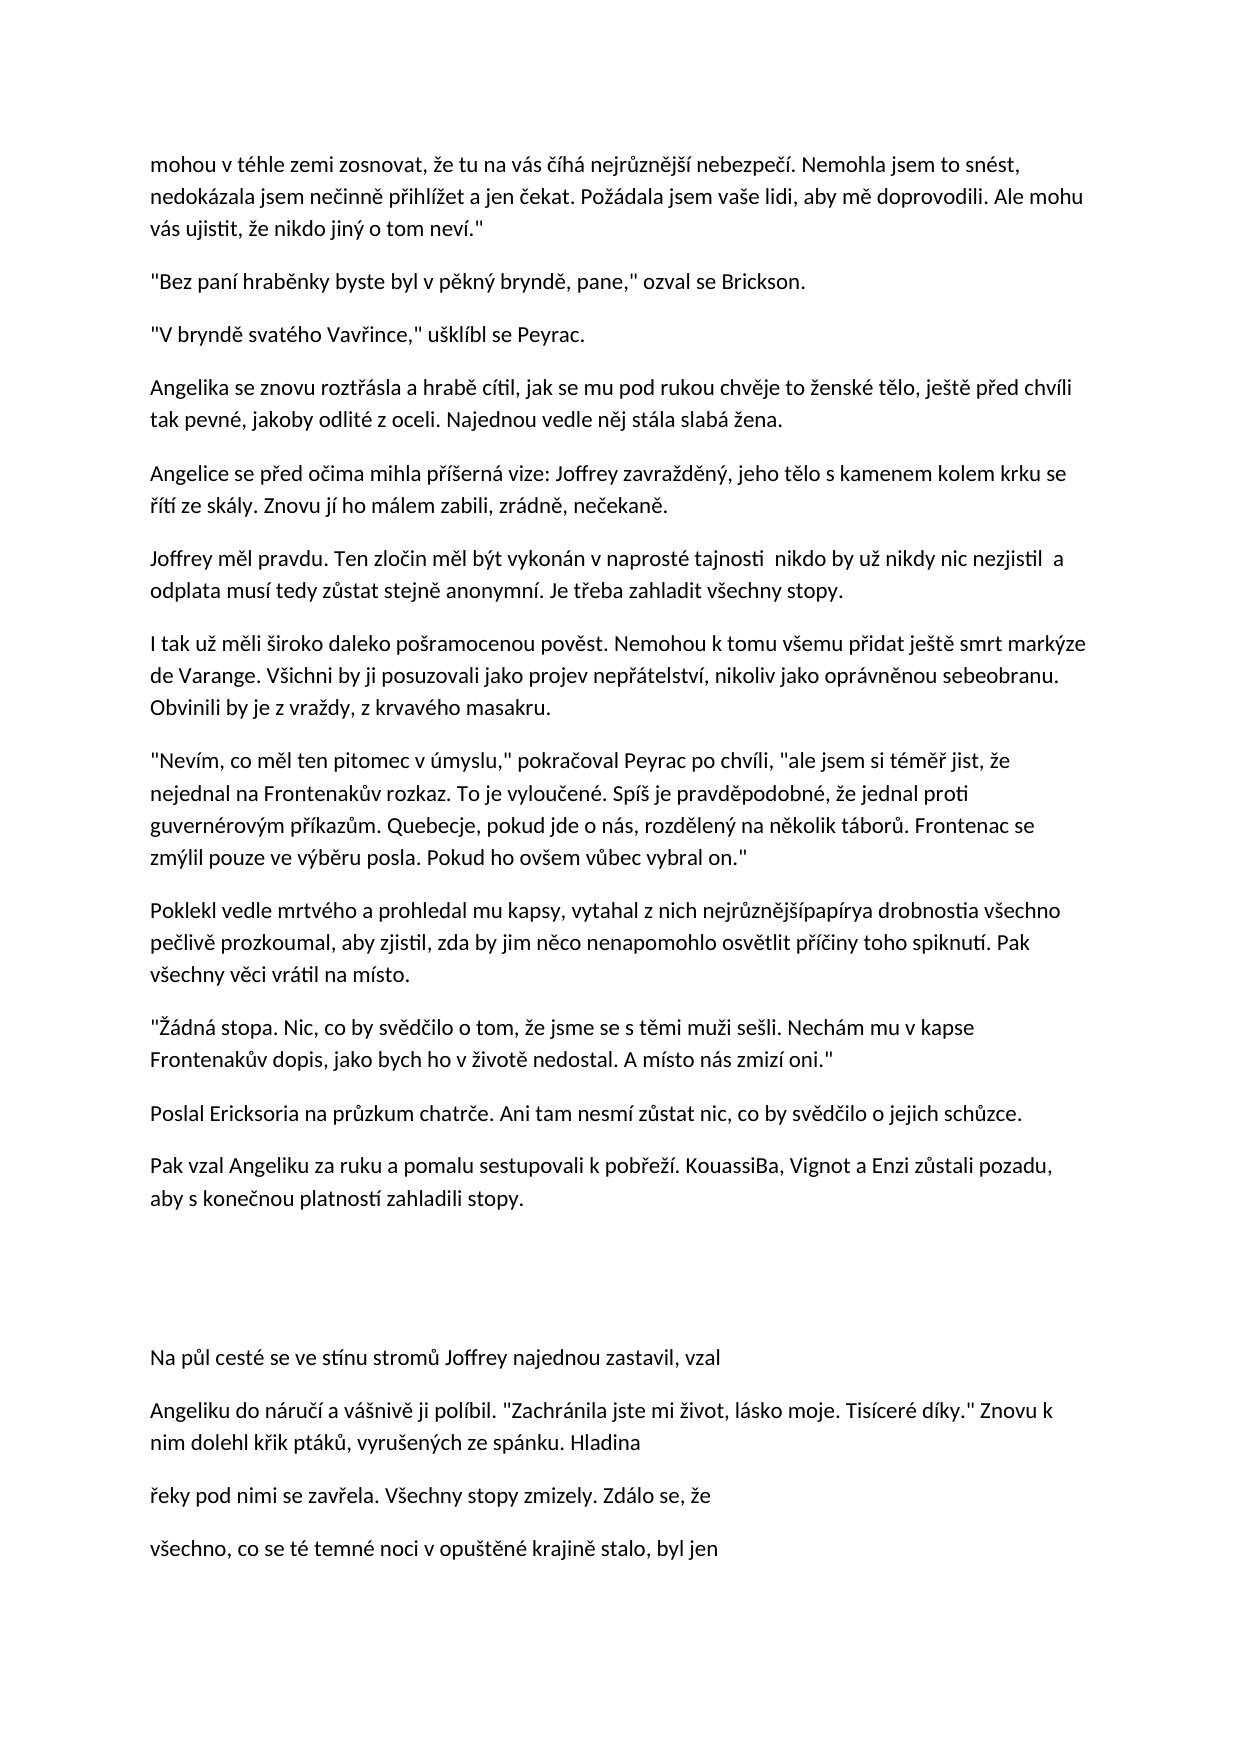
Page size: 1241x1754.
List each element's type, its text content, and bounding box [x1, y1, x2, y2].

text Angelice se před očima mihla příšerná vize: Joffrey zavražděný, jeho tělo s kamenem kolem krku se řítí ze skály. Znovu jí ho málem zabili, zrádně, nečekaně. [150, 459, 1090, 519]
text I tak už měli široko daleko pošramocenou pověst. Nemohou k tomu všemu přidat ještě smrt markýze de Varange. Všichni by ji posuzovali jako projev nepřátelství, nikoliv jako oprávněnou sebeobranu. Obvinili by je z vraždy, z krvavého masakru. [150, 629, 1090, 721]
text mohou v téhle zemi zosnovat, že tu na vás číhá nejrůznější nebezpečí. Nemohla jsem to snést, nedokázala jsem nečinně přihlížet a jen čekat. Požádala jsem vaše lidi, aby mě doprovodili. Ale mohu vás ujistit, že nikdo jiný o tom neví." [150, 150, 1090, 242]
text řeky pod nimi se zavřela. Všechny stopy zmizely. Zdálo se, že [150, 1481, 1090, 1509]
text "Žádná stopa. Nic, co by svědčilo o tom, že jsme se s těmi muži sešli. Nechám mu v kapse Frontenakův dopis, jako bych ho v životě nedostal. A místo nás zmizí oni." [150, 1013, 1090, 1074]
text Pak vzal Angeliku za ruku a pomalu sestupovali k pobřeží. KouassiBa, Vignot a Enzi zůstali pozadu, aby s konečnou platností zahladili stopy. [150, 1152, 1090, 1212]
text "V bryndě svatého Vavřince," ušklíbl se Peyrac. [150, 320, 1090, 348]
text Poslal Ericksoria na průzkum chatrče. Ani tam nesmí zůstat nic, co by svědčilo o jejich schůzce. [150, 1099, 1090, 1127]
text Na půl cesté se ve stínu stromů Joffrey najednou zastavil, vzal [150, 1343, 1090, 1371]
text Poklekl vedle mrtvého a prohledal mu kapsy, vytahal z nich nejrůznějšípapírya drobnostia všechno pečlivě prozkoumal, aby zjistil, zda by jim něco nenapomohlo osvětlit příčiny toho spiknutí. Pak všechny věci vrátil na místo. [150, 896, 1090, 988]
text Angeliku do náručí a vášnivě ji políbil. "Zachránila jste mi život, lásko moje. Tisíceré díky." Znovu k nim dolehl křik ptáků, vyrušených ze spánku. Hladina [150, 1396, 1090, 1456]
text "Bez paní hraběnky byste byl v pěkný bryndě, pane," ozval se Brickson. [150, 267, 1090, 295]
text Angelika se znovu roztřásla a hrabě cítil, jak se mu pod rukou chvěje to ženské tělo, ještě před chvíli tak pevné, jakoby odlité z oceli. Najednou vedle něj stála slabá žena. [150, 373, 1090, 434]
text "Nevím, co měl ten pitomec v úmyslu," pokračoval Peyrac po chvíli, "ale jsem si téměř jist, že nejednal na Frontenakův rozkaz. To je vyloučené. Spíš je pravděpodobné, že jednal proti guvernérovým příkazům. Quebecje, pokud jde o nás, rozdělený na několik táborů. Frontenac se zmýlil pouze ve výběru posla. Pokud ho ovšem vůbec vybral on." [150, 746, 1090, 871]
text Joffrey měl pravdu. Ten zločin měl být vykonán v naprosté tajnosti nikdo by už nikdy nic nezjistil a odplata musí tedy zůstat stejně anonymní. Je třeba zahladit všechny stopy. [150, 544, 1090, 604]
text všechno, co se té temné noci v opuštěné krajině stalo, byl jen [150, 1534, 1090, 1562]
